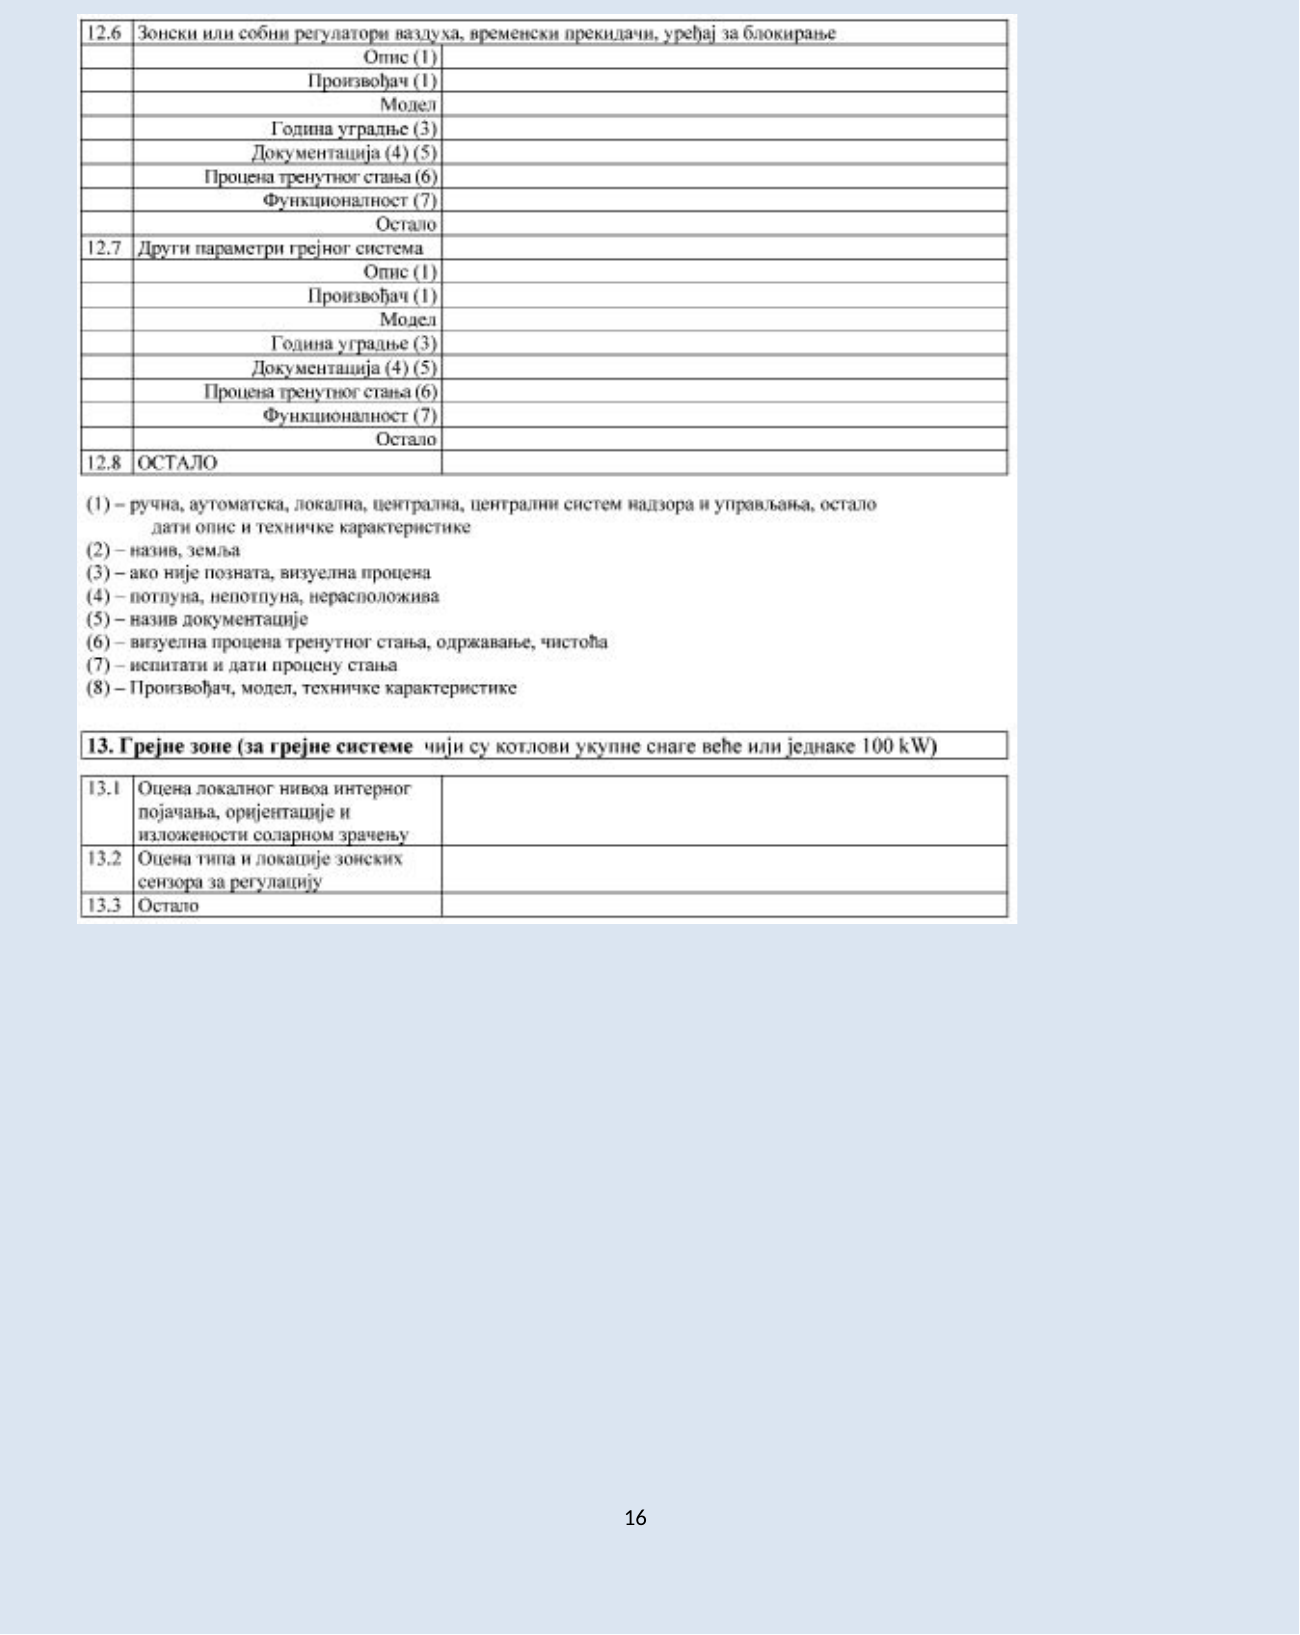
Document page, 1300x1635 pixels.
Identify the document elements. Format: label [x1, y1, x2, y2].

picture [77, 14, 1018, 924]
